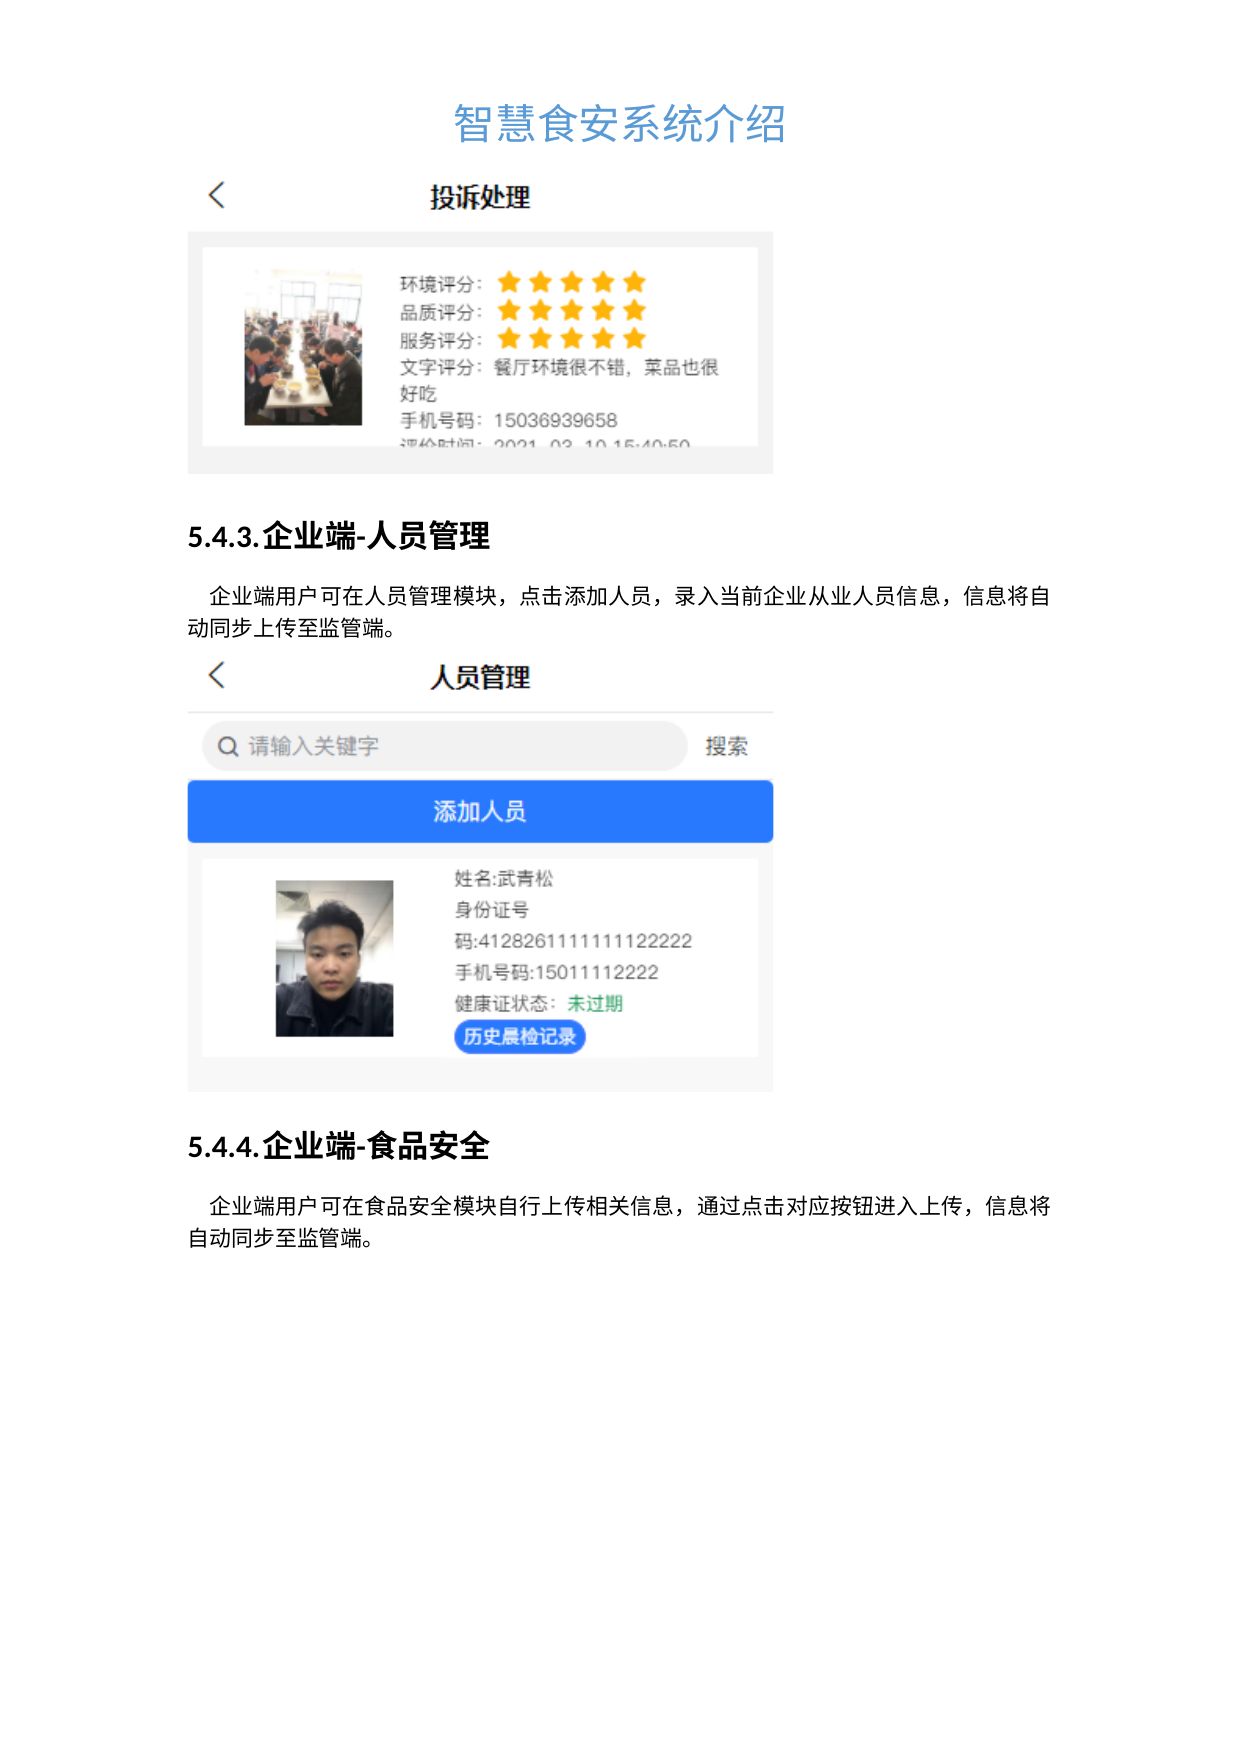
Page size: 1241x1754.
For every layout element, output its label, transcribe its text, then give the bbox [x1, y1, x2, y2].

text 企业端用户可在食品安全模块自行上传相关信息，通过点击对应按钮进入上传，信息将自动同步至监管端。 [187, 1188, 1053, 1253]
picture [187, 643, 774, 1092]
picture [187, 163, 774, 474]
subtitle 企业端-食品安全 [187, 1111, 1053, 1176]
text 企业端用户可在人员管理模块，点击添加人员，录入当前企业从业人员信息，信息将自动同步上传至监管端。 [187, 578, 1053, 643]
subtitle 企业端-人员管理 [187, 501, 1053, 566]
